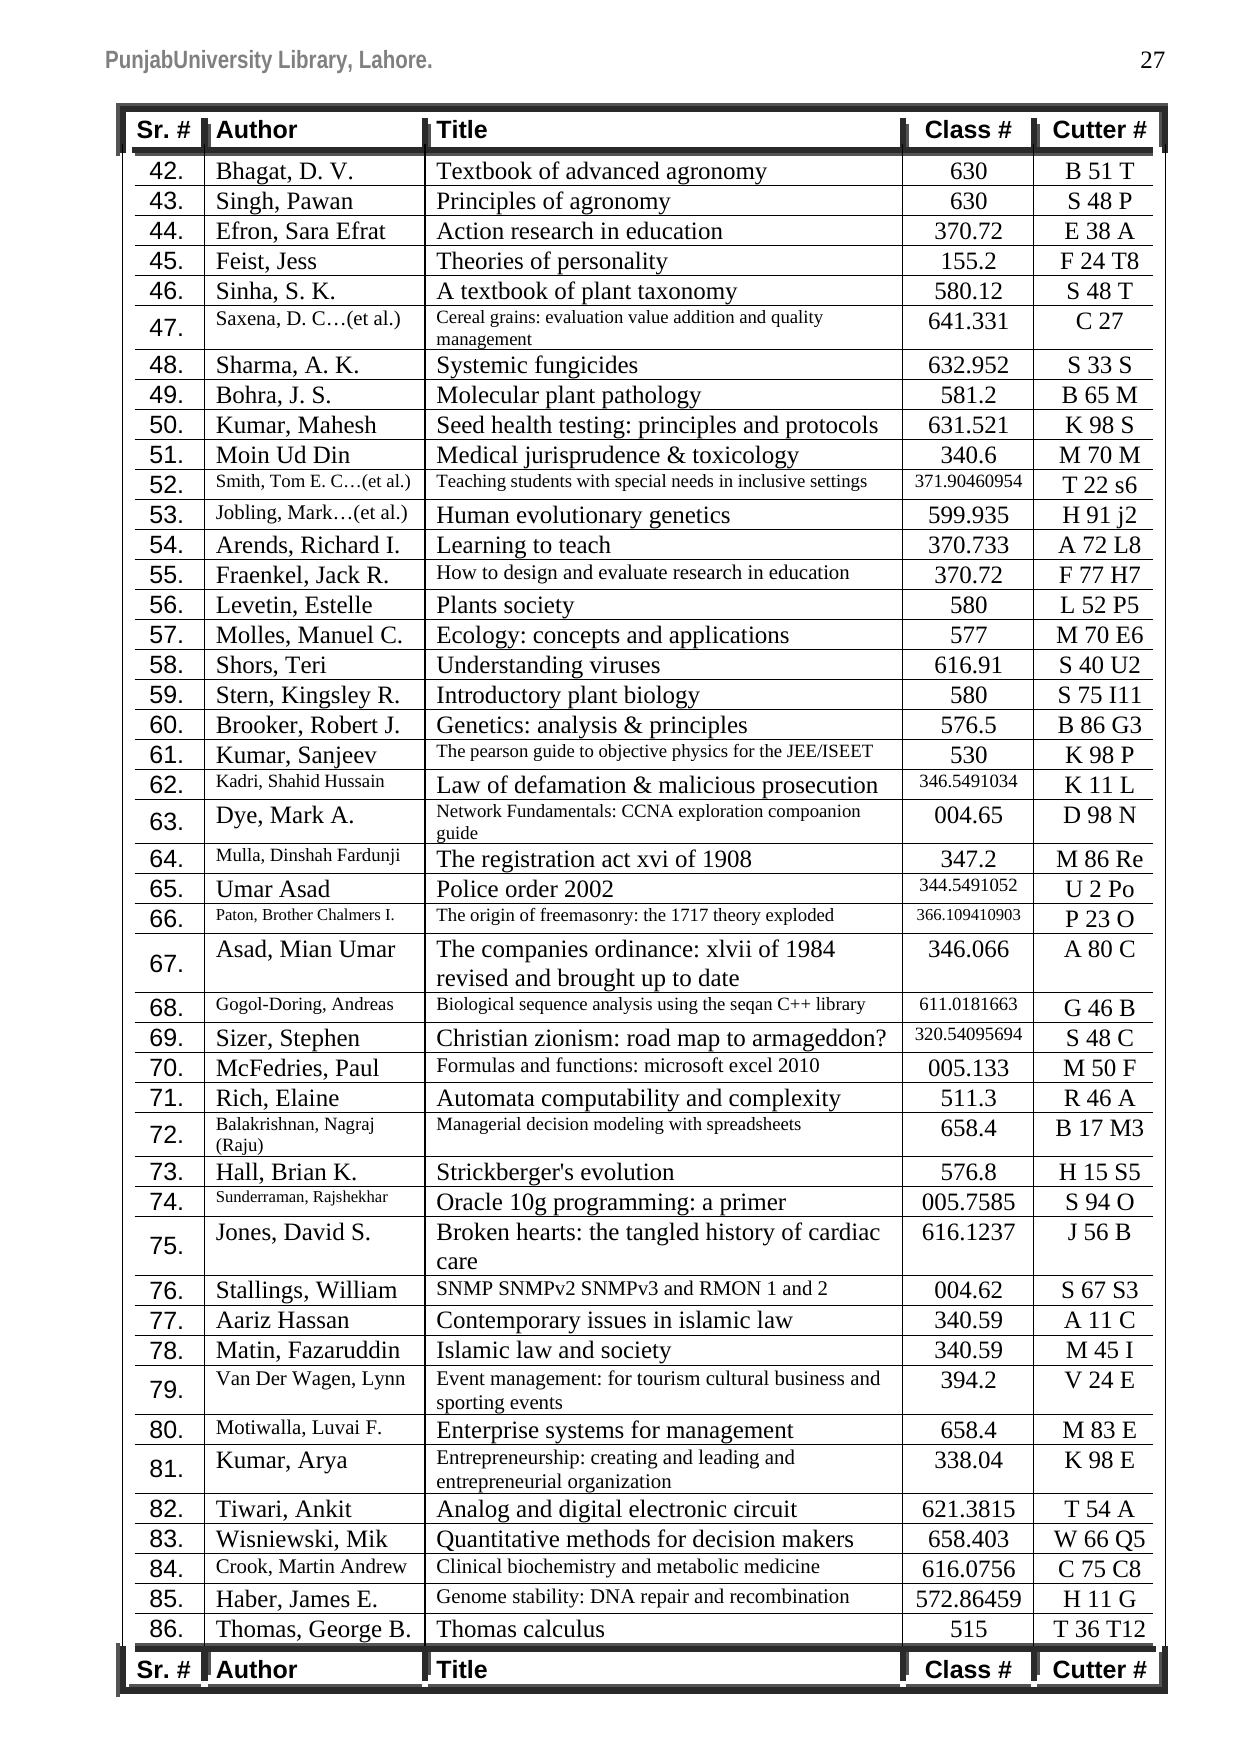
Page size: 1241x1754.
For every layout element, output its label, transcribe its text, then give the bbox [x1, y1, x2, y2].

table_cell 370.72 [903, 216, 1033, 245]
table_cell [123, 1305, 204, 1334]
table_cell K 11 L [1034, 769, 1165, 799]
table_cell [123, 843, 204, 873]
table_cell P 23 O [1034, 903, 1165, 933]
table_cell 344.5491052 [903, 874, 1033, 903]
table_cell 581.2 [903, 380, 1033, 409]
table_cell Sr. # [129, 112, 204, 144]
table_cell B 51 T [1034, 144, 1165, 185]
table_cell [123, 1335, 204, 1364]
table_cell M 70 E6 [1034, 619, 1165, 649]
table_cell 530 [903, 740, 1033, 769]
table_cell Crook, Martin Andrew [205, 1554, 424, 1583]
table_cell 641.331 [903, 306, 1033, 349]
table_cell Hall, Brian K. [205, 1157, 424, 1186]
table_cell 340.59 [903, 1336, 1033, 1364]
table_cell Author [204, 112, 425, 144]
table_cell [123, 305, 204, 349]
table_cell Van Der Wagen, Lynn [205, 1366, 424, 1414]
table_cell [123, 559, 204, 589]
table_cell Understanding viruses [426, 650, 902, 679]
table_cell Moin Ud Din [205, 440, 424, 469]
table_cell Islamic law and society [426, 1336, 902, 1364]
table_cell G 46 B [1034, 992, 1165, 1022]
table_cell Plants society [426, 590, 902, 619]
table_cell Umar Asad [205, 874, 424, 903]
table_cell 346.066 [903, 934, 1033, 992]
table_cell 371.90460954 [903, 470, 1033, 499]
table_cell 630 [903, 156, 1033, 185]
table_cell Saxena, D. C…(et al.) [205, 306, 424, 349]
table_cell [123, 619, 204, 649]
table_cell K 98 E [1034, 1444, 1165, 1493]
table_cell 616.0756 [903, 1554, 1033, 1583]
table_cell [123, 1275, 204, 1304]
table_cell 616.1237 [903, 1217, 1033, 1274]
table_cell F 24 T8 [1034, 245, 1165, 275]
table_cell A 72 L8 [1034, 529, 1165, 559]
table_cell 346.5491034 [903, 770, 1033, 799]
table_cell Systemic fungicides [426, 350, 902, 379]
table_cell 576.8 [903, 1157, 1033, 1186]
table_cell 580 [903, 680, 1033, 709]
table_cell J 56 B [1034, 1216, 1165, 1274]
table_cell Molles, Manuel C. [205, 620, 424, 649]
table_cell [123, 1022, 204, 1052]
table_cell Author [204, 1655, 425, 1684]
table_cell S 48 C [1034, 1022, 1165, 1052]
table_cell Tiwari, Ankit [205, 1494, 424, 1523]
table_cell Medical jurisprudence & toxicology [426, 440, 902, 469]
table_cell Mulla, Dinshah Fardunji [205, 844, 424, 873]
table_cell F 77 H7 [1034, 559, 1165, 589]
table_cell [123, 245, 204, 275]
table_cell M 45 I [1034, 1335, 1165, 1364]
table_cell 347.2 [903, 844, 1033, 873]
table_cell [123, 529, 204, 559]
table_cell Cereal grains: evaluation value addition and quality management [426, 306, 902, 349]
table_cell 004.65 [903, 800, 1033, 843]
table_cell 658.403 [903, 1524, 1033, 1553]
table_cell [123, 589, 204, 619]
table_cell 370.733 [903, 530, 1033, 559]
table_cell Singh, Pawan [205, 186, 424, 215]
table_cell Jones, David S. [205, 1217, 424, 1274]
table_cell Paton, Brother Chalmers I. [205, 904, 424, 933]
table_cell [123, 1156, 204, 1186]
table_cell Strickberger's evolution [426, 1157, 902, 1186]
table_cell Kadri, Shahid Hussain [205, 770, 424, 799]
table_cell 155.2 [903, 246, 1033, 275]
table_cell 658.4 [903, 1113, 1033, 1156]
table_cell B 86 G3 [1034, 709, 1165, 739]
table_cell M 86 Re [1034, 843, 1165, 873]
table_cell Christian zionism: road map to armageddon? [426, 1023, 902, 1052]
table_cell E 38 A [1034, 215, 1165, 245]
table_cell Motiwalla, Luvai F. [205, 1415, 424, 1444]
table_cell [123, 679, 204, 709]
table_cell Biological sequence analysis using the seqan C++ library [426, 993, 902, 1022]
table_cell M 70 M [1034, 439, 1165, 469]
table_cell SNMP SNMPv2 SNMPv3 and RMON 1 and 2 [426, 1276, 902, 1304]
table_cell 616.91 [903, 650, 1033, 679]
table_cell 511.3 [903, 1083, 1033, 1112]
table_cell Bhagat, D. V. [205, 156, 424, 185]
table_cell [123, 739, 204, 769]
table_cell Kumar, Sanjeev [205, 740, 424, 769]
table_cell [123, 1365, 204, 1414]
table_cell A textbook of plant taxonomy [426, 276, 902, 305]
table_cell U 2 Po [1034, 873, 1165, 903]
table_cell H 11 G [1034, 1583, 1165, 1613]
table_cell Feist, Jess [205, 246, 424, 275]
table_cell [123, 1553, 204, 1583]
table_cell Oracle 10g programming: a primer [426, 1187, 902, 1216]
table_cell M 83 E [1034, 1414, 1165, 1444]
table_cell Title [425, 1655, 903, 1684]
table_cell Cutter # [1034, 112, 1159, 144]
table_cell S 33 S [1034, 349, 1165, 379]
table_cell Kumar, Arya [205, 1445, 424, 1493]
table_cell [123, 709, 204, 739]
table_cell B 65 M [1034, 379, 1165, 409]
table_cell [123, 439, 204, 469]
table_cell [123, 144, 204, 185]
table_cell T 22 s6 [1034, 469, 1165, 499]
table_cell Sr. # [123, 1643, 204, 1684]
table_cell Automata computability and complexity [426, 1083, 902, 1112]
table_cell 338.04 [903, 1445, 1033, 1493]
table_cell Clinical biochemistry and metabolic medicine [426, 1554, 902, 1583]
table_cell Balakrishnan, Nagraj (Raju) [205, 1113, 424, 1156]
table_cell Enterprise systems for management [426, 1415, 902, 1444]
table_cell Arends, Richard I. [205, 530, 424, 559]
table_cell [123, 349, 204, 379]
table_cell Sizer, Stephen [205, 1023, 424, 1052]
table_cell Fraenkel, Jack R. [205, 560, 424, 589]
table_cell Title [425, 112, 903, 144]
table_cell 632.952 [903, 350, 1033, 379]
table_cell Sharma, A. K. [205, 350, 424, 379]
table_cell 580 [903, 590, 1033, 619]
table_cell Thomas, George B. [205, 1614, 424, 1643]
table_cell Network Fundamentals: CCNA exploration compoanion guide [426, 800, 902, 843]
table_cell [123, 799, 204, 843]
table_cell Law of defamation & malicious prosecution [426, 770, 902, 799]
table_cell Levetin, Estelle [205, 590, 424, 619]
table_cell Cutter # [1034, 1643, 1165, 1684]
table_cell C 27 [1034, 305, 1165, 349]
table_cell The companies ordinance: xlvii of 1984 revised and brought up to date [426, 934, 902, 992]
table_cell B 17 M3 [1034, 1112, 1165, 1156]
table_cell Learning to teach [426, 530, 902, 559]
table_cell K 98 P [1034, 739, 1165, 769]
table_cell [123, 185, 204, 215]
table_cell 340.6 [903, 440, 1033, 469]
table_cell Ecology: concepts and applications [426, 620, 902, 649]
table_cell Thomas calculus [426, 1614, 902, 1643]
table_cell T 36 T12 [1034, 1613, 1165, 1643]
table_cell 005.133 [903, 1053, 1033, 1082]
table_cell Stern, Kingsley R. [205, 680, 424, 709]
table_cell 611.0181663 [903, 993, 1033, 1022]
table_cell Jobling, Mark…(et al.) [205, 500, 424, 529]
table_cell [123, 379, 204, 409]
table_cell How to design and evaluate research in education [426, 560, 902, 589]
table_cell [123, 1583, 204, 1613]
table_cell Kumar, Mahesh [205, 410, 424, 439]
table_cell Shors, Teri [205, 650, 424, 679]
table_cell Dye, Mark A. [205, 800, 424, 843]
table_cell 630 [903, 186, 1033, 215]
table_cell [123, 933, 204, 992]
table_cell 658.4 [903, 1415, 1033, 1444]
table_cell [123, 649, 204, 679]
table_cell The registration act xvi of 1908 [426, 844, 902, 873]
table_cell Stallings, William [205, 1276, 424, 1304]
table_cell H 15 S5 [1034, 1156, 1165, 1186]
table_cell Event management: for tourism cultural business and sporting events [426, 1366, 902, 1414]
table_cell Sunderraman, Rajshekhar [205, 1187, 424, 1216]
table_cell Brooker, Robert J. [205, 710, 424, 739]
table_cell D 98 N [1034, 799, 1165, 843]
table_cell [123, 409, 204, 439]
table_cell Analog and digital electronic circuit [426, 1494, 902, 1523]
table_cell S 75 I11 [1034, 679, 1165, 709]
table_cell K 98 S [1034, 409, 1165, 439]
table_cell Genetics: analysis & principles [426, 710, 902, 739]
table_cell Contemporary issues in islamic law [426, 1306, 902, 1334]
table_cell Broken hearts: the tangled history of cardiac care [426, 1217, 902, 1274]
table_cell [123, 1414, 204, 1444]
table_cell Formulas and functions: microsoft excel 2010 [426, 1053, 902, 1082]
table_cell Sinha, S. K. [205, 276, 424, 305]
table_cell 366.109410903 [903, 904, 1033, 933]
table_cell S 40 U2 [1034, 649, 1165, 679]
table_cell [123, 469, 204, 499]
table_cell [123, 1613, 204, 1643]
table_cell Molecular plant pathology [426, 380, 902, 409]
table_cell [123, 1082, 204, 1112]
table_cell McFedries, Paul [205, 1053, 424, 1082]
table_cell H 91 j2 [1034, 499, 1165, 529]
table_cell S 48 T [1034, 275, 1165, 305]
table_cell Wisniewski, Mik [205, 1524, 424, 1553]
table_cell 599.935 [903, 500, 1033, 529]
table_cell R 46 A [1034, 1082, 1165, 1112]
table_cell 515 [903, 1614, 1033, 1643]
table_cell Introductory plant biology [426, 680, 902, 709]
table_cell S 48 P [1034, 185, 1165, 215]
table_cell A 80 C [1034, 933, 1165, 992]
table_cell [123, 1112, 204, 1156]
table_cell Class # [903, 112, 1034, 144]
table_cell T 54 A [1034, 1493, 1165, 1523]
table_cell [123, 1216, 204, 1274]
table_cell 340.59 [903, 1306, 1033, 1334]
table_cell The pearson guide to objective physics for the JEE/ISEET [426, 740, 902, 769]
table_cell Aariz Hassan [205, 1306, 424, 1334]
table_cell 576.5 [903, 710, 1033, 739]
table_cell Action research in education [426, 216, 902, 245]
table_cell [123, 1186, 204, 1216]
table_cell 320.54095694 [903, 1023, 1033, 1052]
table_cell Police order 2002 [426, 874, 902, 903]
table_cell 631.521 [903, 410, 1033, 439]
table_cell Asad, Mian Umar [205, 934, 424, 992]
table_cell Class # [903, 1655, 1034, 1684]
table_cell Efron, Sara Efrat [205, 216, 424, 245]
table_cell [123, 992, 204, 1022]
table_cell L 52 P5 [1034, 589, 1165, 619]
table_cell 004.62 [903, 1276, 1033, 1304]
table_cell 577 [903, 620, 1033, 649]
table_cell 370.72 [903, 560, 1033, 589]
table_cell S 67 S3 [1034, 1275, 1165, 1304]
table_cell Bohra, J. S. [205, 380, 424, 409]
table_cell Genome stability: DNA repair and recombination [426, 1584, 902, 1613]
table_cell Principles of agronomy [426, 186, 902, 215]
table_cell Human evolutionary genetics [426, 500, 902, 529]
table_cell Seed health testing: principles and protocols [426, 410, 902, 439]
table_cell M 50 F [1034, 1052, 1165, 1082]
table_cell 621.3815 [903, 1494, 1033, 1523]
table_cell Rich, Elaine [205, 1083, 424, 1112]
table_cell 580.12 [903, 276, 1033, 305]
table_cell Smith, Tom E. C…(et al.) [205, 470, 424, 499]
table_cell [123, 1444, 204, 1493]
table_cell 005.7585 [903, 1187, 1033, 1216]
table_cell [123, 873, 204, 903]
table_cell The origin of freemasonry: the 1717 theory exploded [426, 904, 902, 933]
table_cell Quantitative methods for decision makers [426, 1524, 902, 1553]
table_cell Teaching students with special needs in inclusive settings [426, 470, 902, 499]
table_cell Haber, James E. [205, 1584, 424, 1613]
table_cell Textbook of advanced agronomy [426, 156, 902, 185]
table_cell [123, 1052, 204, 1082]
table_cell C 75 C8 [1034, 1553, 1165, 1583]
table_cell 394.2 [903, 1366, 1033, 1414]
table_cell Gogol-Doring, Andreas [205, 993, 424, 1022]
table_cell [123, 769, 204, 799]
table_cell Entrepreneurship: creating and leading and entrepreneurial organization [426, 1445, 902, 1493]
table_cell S 94 O [1034, 1186, 1165, 1216]
table_cell A 11 C [1034, 1305, 1165, 1334]
table_cell [123, 1523, 204, 1553]
table_cell [123, 275, 204, 305]
table_cell V 24 E [1034, 1365, 1165, 1414]
table_cell W 66 Q5 [1034, 1523, 1165, 1553]
table_cell [123, 215, 204, 245]
table_cell 572.86459 [903, 1584, 1033, 1613]
table_cell Matin, Fazaruddin [205, 1336, 424, 1364]
table_cell Theories of personality [426, 246, 902, 275]
table_cell [123, 499, 204, 529]
table_cell Managerial decision modeling with spreadsheets [426, 1113, 902, 1156]
table_cell [123, 903, 204, 933]
table_cell [123, 1493, 204, 1523]
